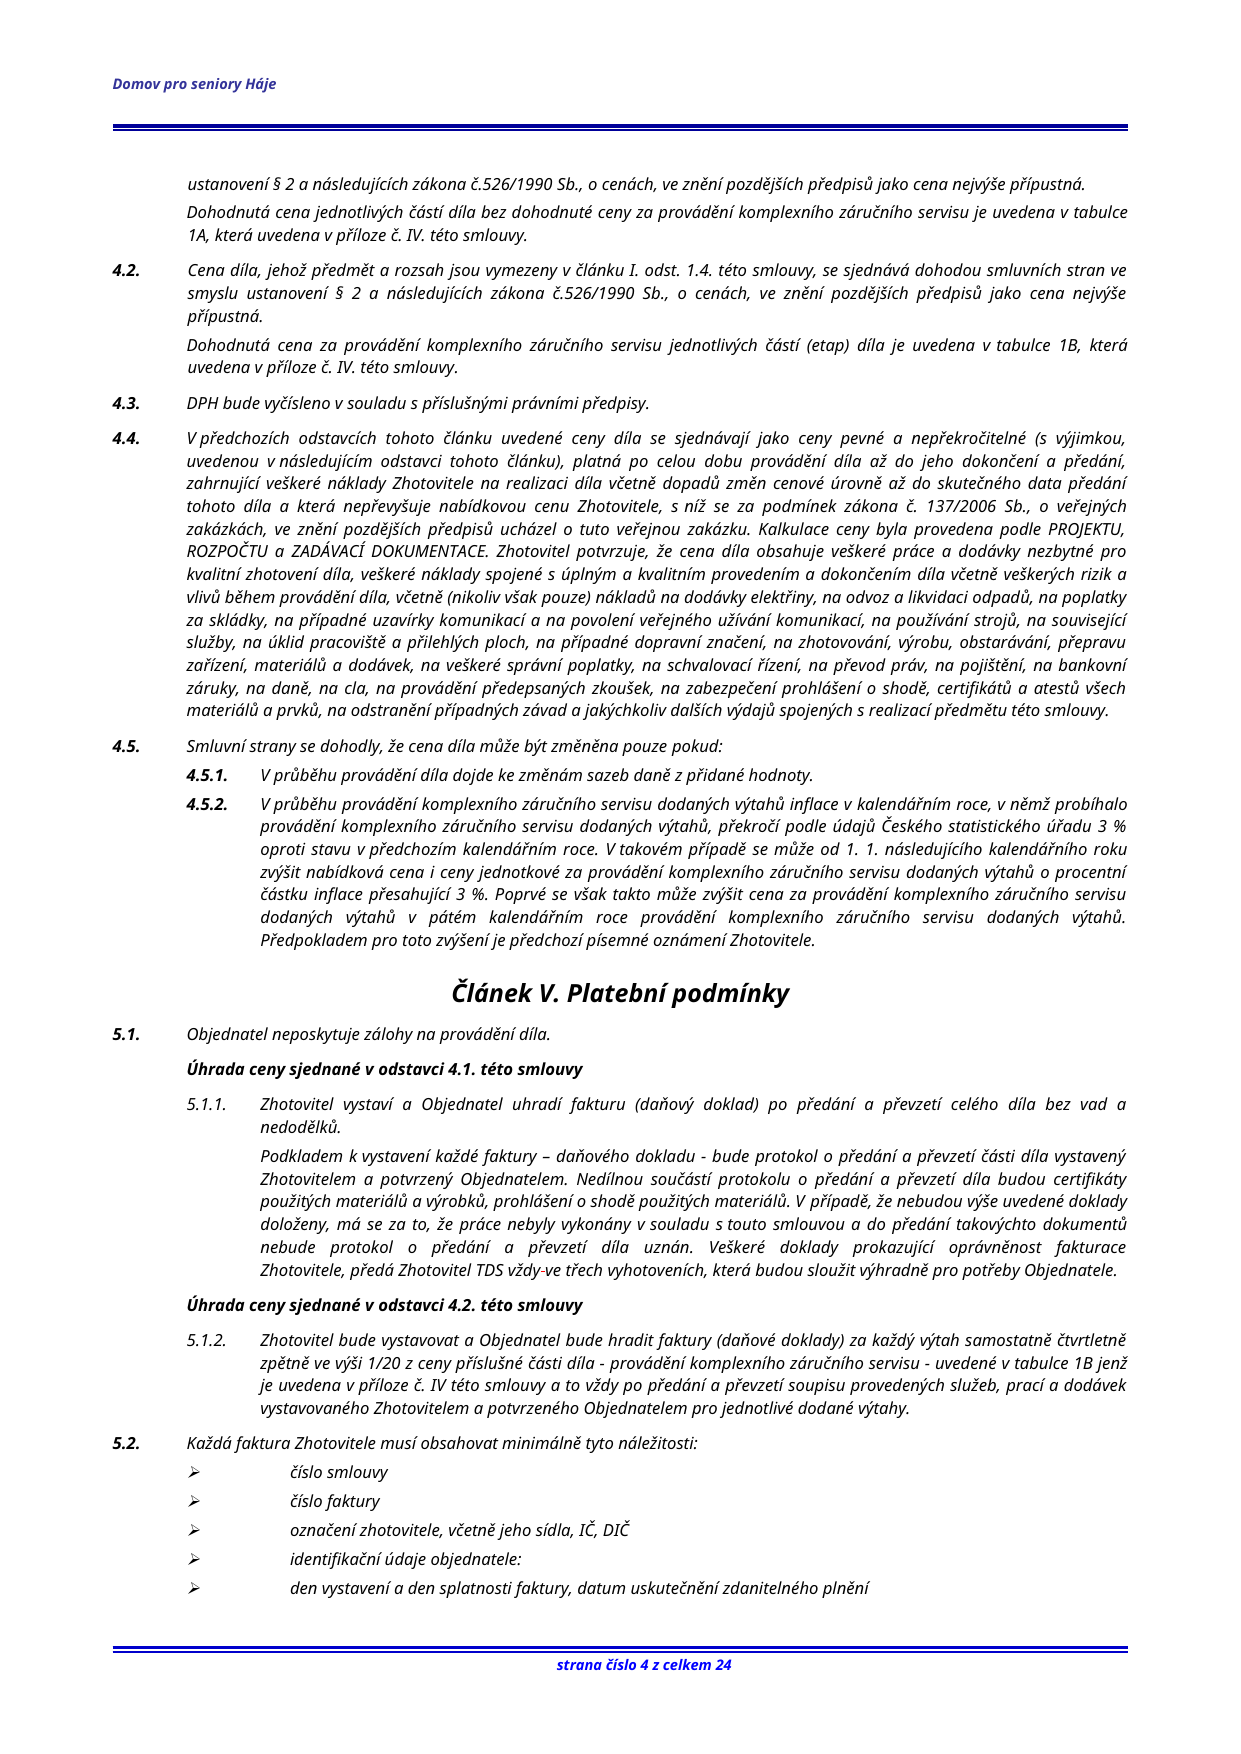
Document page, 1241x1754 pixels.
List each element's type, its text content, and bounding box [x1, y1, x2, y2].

text 4.4. V předchozích odstavcích tohoto článku uvedené ceny díla se sjednávají jako ceny pevné a nepřekročitelné (s výjimkou, uvedenou v následujícím odstavci tohoto článku), platná po celou dobu provádění díla až do jeho dokončení a předání, zahrnující veškeré náklady Zhotovitele na realizaci díla včetně dopadů změn cenové úrovně až do skutečného data předání tohoto díla a která nepřevyšuje nabídkovou cenu Zhotovitele, s níž se za podmínek zákona č. 137/2006 Sb., o veřejných zakázkách, ve znění pozdějších předpisů ucházel o tuto veřejnou zakázku. Kalkulace ceny byla provedena podle PROJEKTU, ROZPOČTU a ZADÁVACÍ DOKUMENTACE. Zhotovitel potvrzuje, že cena díla obsahuje veškeré práce a dodávky nezbytné pro kvalitní zhotovení díla, veškeré náklady spojené s úplným a kvalitním provedením a dokončením díla včetně veškerých rizik a vlivů během provádění díla, včetně (nikoliv však pouze) nákladů na dodávky elektřiny, na odvoz a likvidaci odpadů, na poplatky za skládky, na případné uzavírky komunikací a na povolení veřejného užívání komunikací, na používání strojů, na související služby, na úklid pracoviště a přilehlých ploch, na případné dopravní značení, na zhotovování, výrobu, obstarávání, přepravu zařízení, materiálů a dodávek, na veškeré správní poplatky, na schvalovací řízení, na převod práv, na pojištění, na bankovní záruky, na daně, na cla, na provádění předepsaných zkoušek, na zabezpečení prohlášení o shodě, certifikátů a atestů všech materiálů a prvků, na odstranění případných závad a jakýchkoliv dalších výdajů spojených s realizací předmětu této smlouvy. [112, 426, 1128, 722]
text 4.5.1. V průběhu provádění díla dojde ke změnám sazeb daně z přidané hodnoty. [186, 763, 1128, 786]
text Dohodnutá cena za provádění komplexního záručního servisu jednotlivých částí (etap) díla je uvedena v tabulce 1B, která uvedena v příloze č. IV. této smlouvy. [186, 333, 1128, 379]
text Úhrada ceny sjednané v odstavci 4.2. této smlouvy [186, 1293, 1128, 1316]
text 5.1.1. Zhotovitel vystaví a Objednatel uhradí fakturu (daňový doklad) po předání a převzetí celého díla bez vad a nedodělků. [186, 1093, 1128, 1138]
text Článek V. Platební podmínky [112, 976, 1128, 1010]
text 4.3. DPH bude vyčísleno v souladu s příslušnými právními předpisy. [112, 391, 1128, 414]
text Úhrada ceny sjednané v odstavci 4.1. této smlouvy [186, 1058, 1128, 1081]
text 5.1.2. Zhotovitel bude vystavovat a Objednatel bude hradit faktury (daňové doklady) za každý výtah samostatně čtvrtletně zpětně ve výši 1/20 z ceny příslušné části díla - provádění komplexního záručního servisu - uvedené v tabulce 1B jenž je uvedena v příloze č. IV této smlouvy a to vždy po předání a převzetí soupisu provedených služeb, prací a dodávek vystavovaného Zhotovitelem a potvrzeného Objednatelem pro jednotlivé dodané výtahy. [186, 1329, 1128, 1419]
text 4.5.2. V průběhu provádění komplexního záručního servisu dodaných výtahů inflace v kalendářním roce, v němž probíhalo provádění komplexního záručního servisu dodaných výtahů, překročí podle údajů Českého statistického úřadu 3 % oproti stavu v předchozím kalendářním roce. V takovém případě se může od 1. 1. následujícího kalendářního roku zvýšit nabídková cena i ceny jednotkové za provádění komplexního záručního servisu dodaných výtahů o procentní částku inflace přesahující 3 %. Poprvé se však takto může zvýšit cena za provádění komplexního záručního servisu dodaných výtahů v pátém kalendářním roce provádění komplexního záručního servisu dodaných výtahů. Předpokladem pro toto zvýšení je předchozí písemné oznámení Zhotovitele. [186, 792, 1128, 951]
list označení zhotovitele, včetně jeho sídla, IČ, DIČ [186, 1519, 1128, 1542]
text 4.2. Cena díla, jehož předmět a rozsah jsou vymezeny v článku I. odst. 1.4. této smlouvy, se sjednává dohodou smluvních stran ve smyslu ustanovení § 2 a následujících zákona č.526/1990 Sb., o cenách, ve znění pozdějších předpisů jako cena nejvýše přípustná. [112, 259, 1128, 327]
text Podkladem k vystavení každé faktury – daňového dokladu - bude protokol o předání a převzetí části díla vystavený Zhotovitelem a potvrzený Objednatelem. Nedílnou součástí protokolu o předání a převzetí díla budou certifikáty použitých materiálů a výrobků, prohlášení o shodě použitých materiálů. V případě, že nebudou výše uvedené doklady doloženy, má se za to, že práce nebyly vykonány v souladu s touto smlouvou a do předání takovýchto dokumentů nebude protokol o předání a převzetí díla uznán. Veškeré doklady prokazující oprávněnost fakturace Zhotovitele, předá Zhotovitel TDS vždy ve třech vyhotoveních, která budou sloužit výhradně pro potřeby Objednatele. [260, 1145, 1128, 1281]
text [112, 172, 1128, 195]
text Dohodnutá cena jednotlivých částí díla bez dohodnuté ceny za provádění komplexního záručního servisu je uvedena v tabulce 1A, která uvedena v příloze č. IV. této smlouvy. [186, 201, 1128, 246]
list den vystavení a den splatnosti faktury, datum uskutečnění zdanitelného plnění [186, 1577, 1128, 1599]
text 5.2. Každá faktura Zhotovitele musí obsahovat minimálně tyto náležitosti: [112, 1432, 1128, 1455]
list číslo smlouvy [186, 1461, 1128, 1484]
list identifikační údaje objednatele: [186, 1548, 1128, 1571]
text 5.1. Objednatel neposkytuje zálohy na provádění díla. [112, 1023, 1128, 1045]
text 4.5. Smluvní strany se dohodly, že cena díla může být změněna pouze pokud: [112, 734, 1128, 757]
list číslo faktury [186, 1490, 1128, 1513]
